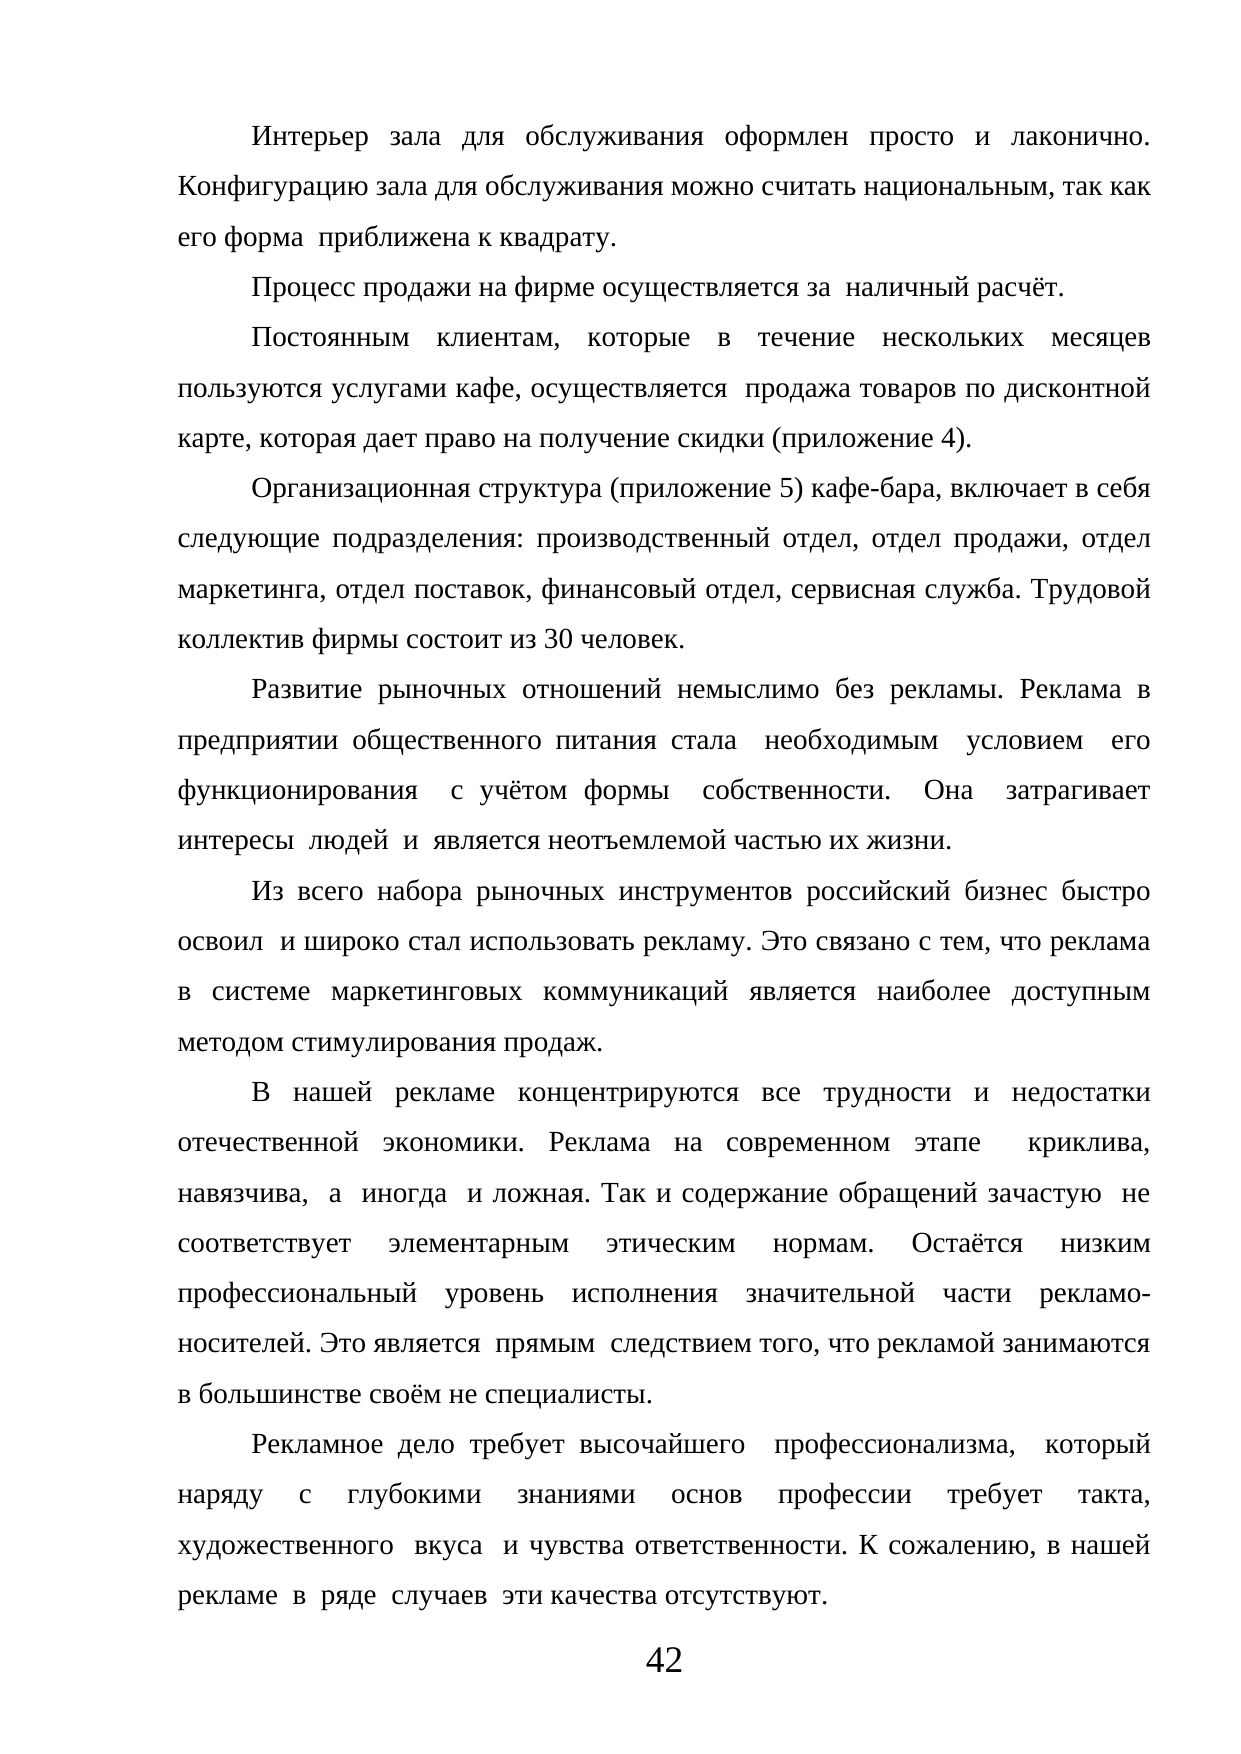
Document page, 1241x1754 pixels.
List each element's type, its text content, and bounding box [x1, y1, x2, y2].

text Развитие рыночных отношений немыслимо без рекламы. Реклама в предприятии общественного питания стала необходимым условием его функционирования с учётом формы собственности. Она затрагивает интересы людей и является неотъемлемой частью их жизни. [177, 672, 1152, 856]
text Постоянным клиентам, которые в течение нескольких месяцев пользуются услугами кафе, осуществляется продажа товаров по дисконтной карте, которая дает право на получение скидки (приложение 4). [177, 319, 1152, 453]
text Организационная структура (приложение 5) кафе-бара, включает в себя следующие подразделения: производственный отдел, отдел продажи, отдел маркетинга, отдел поставок, финансовый отдел, сервисная служба. Трудовой коллектив фирмы состоит из 30 человек. [177, 470, 1152, 655]
text Интерьер зала для обслуживания оформлен просто и лаконично. Конфигурацию зала для обслуживания можно считать национальным, так как его форма приближена к квадрату. [177, 118, 1152, 252]
text Из всего набора рыночных инструментов российский бизнес быстро освоил и широко стал использовать рекламу. Это связано с тем, что реклама в системе маркетинговых коммуникаций является наиболее доступным методом стимулирования продаж. [177, 873, 1152, 1057]
text В нашей рекламе концентрируются все трудности и недостатки отечественной экономики. Реклама на современном этапе криклива, навязчива, а иногда и ложная. Так и содержание обращений зачастую не соответствует элементарным этическим нормам. Остаётся низким профессиональный уровень исполнения значительной части рекламо-носителей. Это является прямым следствием того, что рекламой занимаются в большинстве своём не специалисты. [177, 1074, 1152, 1409]
text Рекламное дело требует высочайшего профессионализма, который наряду с глубокими знаниями основ профессии требует такта, художественного вкуса и чувства ответственности. К сожалению, в нашей рекламе в ряде случаев эти качества отсутствуют. [177, 1426, 1152, 1611]
text Процесс продажи на фирме осуществляется за наличный расчёт. [177, 269, 1152, 303]
